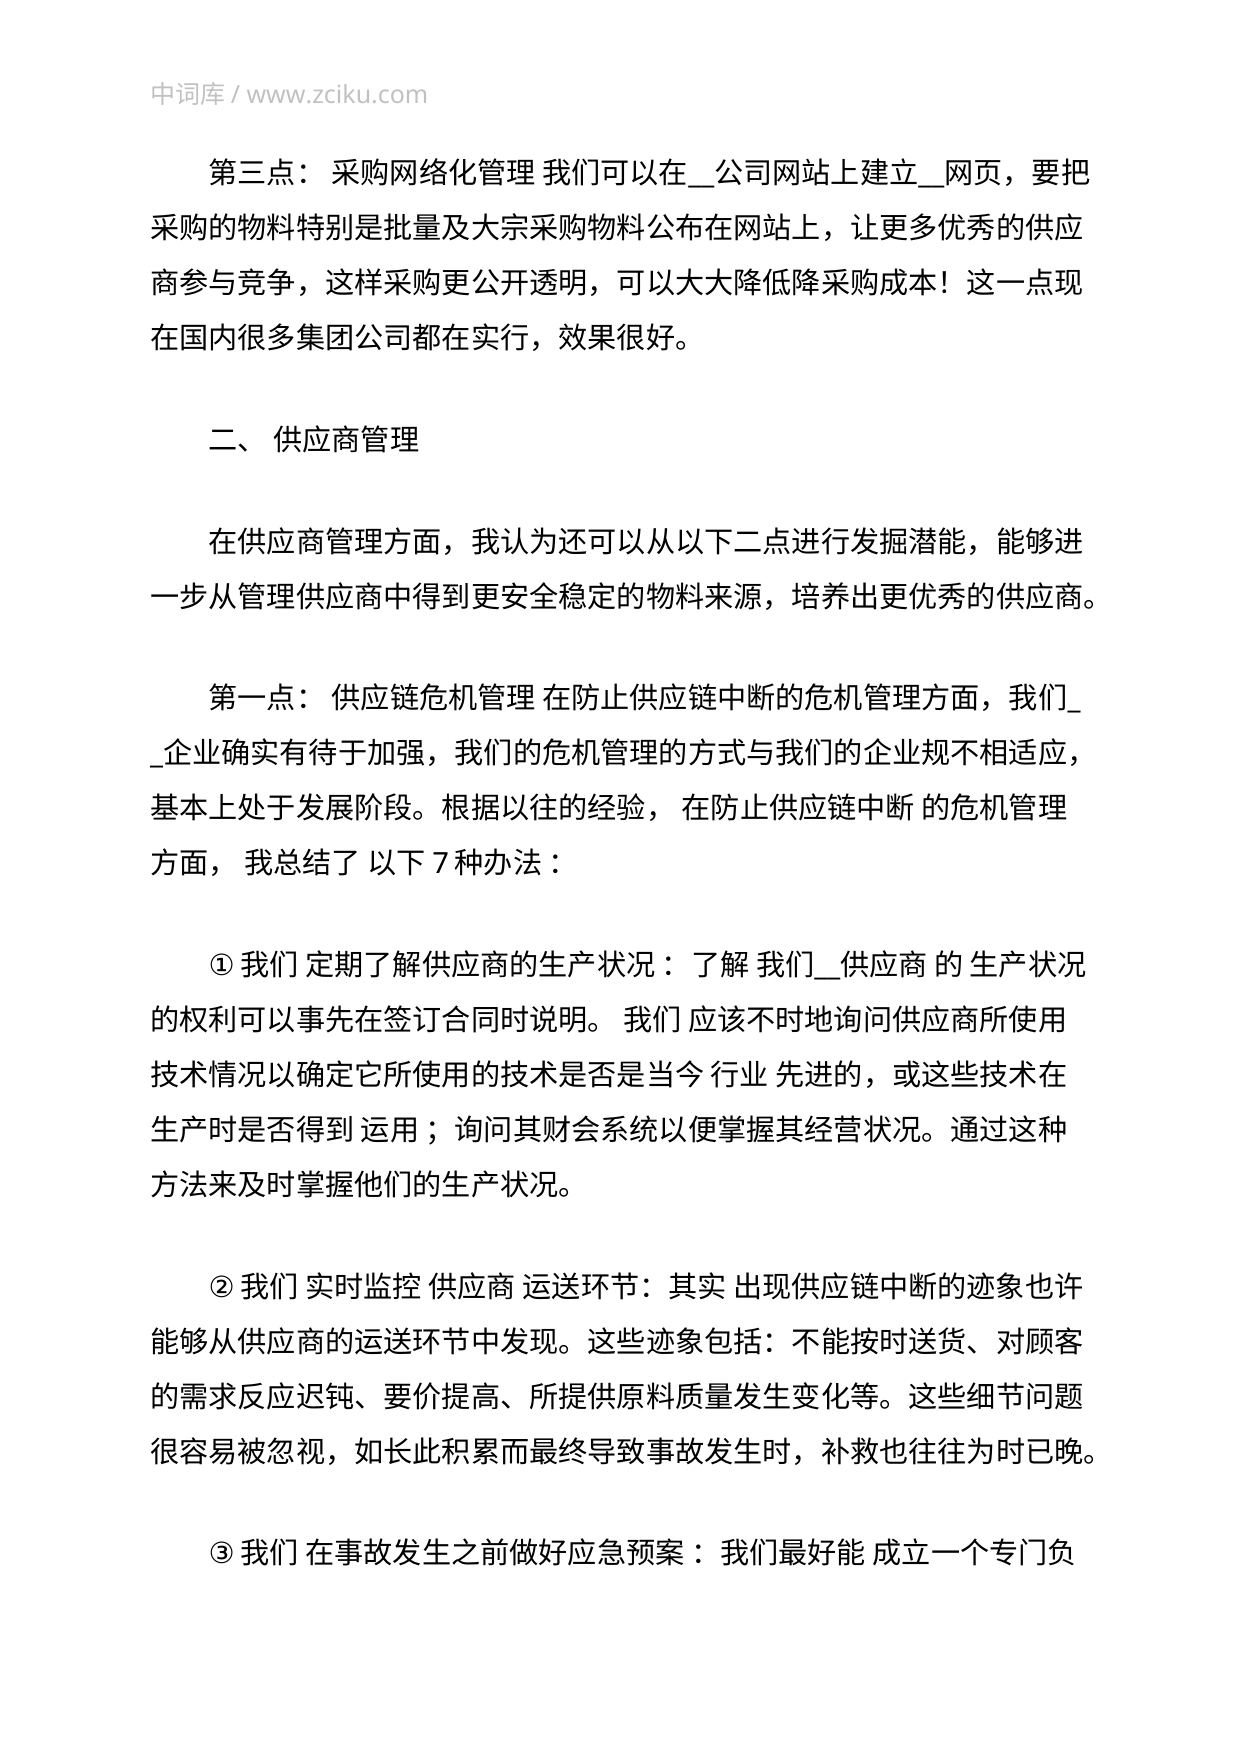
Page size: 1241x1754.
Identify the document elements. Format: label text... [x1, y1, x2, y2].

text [150, 1530, 1090, 1572]
text 第一点： 供应链危机管理 在防止供应链中断的危机管理方面，我们__企业确实有待于加强，我们的危机管理的方式与我们的企业规不相适应，基本上处于发展阶段。根据以往的经验， 在防止供应链中断 的危机管理 方面， 我总结了 以下 7种办法 ： [150, 675, 1090, 882]
text 第三点： 采购网络化管理 我们可以在__公司网站上建立__网页，要把采购的物料特别是批量及大宗采购物料公布在网站上，让更多优秀的供应商参与竞争，这样采购更公开透明，可以大大降低降采购成本！这一点现在国内很多集团公司都在实行，效果很好。 [150, 150, 1090, 357]
text ①我们 定期了解供应商的生产状况 ：了解 我们__供应商 的 生产状况的权利可以事先在签订合同时说明。 我们 应该不时地询问供应商所使用技术情况以确定它所使用的技术是否是当今 行业 先进的，或这些技术在生产时是否得到 运用 ；询问其财会系统以便掌握其经营状况。通过这种方法来及时掌握他们的生产状况。 [150, 942, 1090, 1204]
text 在供应商管理方面，我认为还可以从以下二点进行发掘潜能，能够进一步从管理供应商中得到更安全稳定的物料来源，培养出更优秀的供应商。 [150, 518, 1090, 616]
text 二、 供应商管理 [150, 417, 1090, 459]
text ②我们 实时监控 供应商 运送环节：其实 出现供应链中断的迹象也许能够从供应商的运送环节中发现。这些迹象包括：不能按时送货、对顾客的需求反应迟钝、要价提高、所提供原料质量发生变化等。这些细节问题很容易被忽视，如长此积累而最终导致事故发生时，补救也往往为时已晚。 [150, 1263, 1090, 1470]
